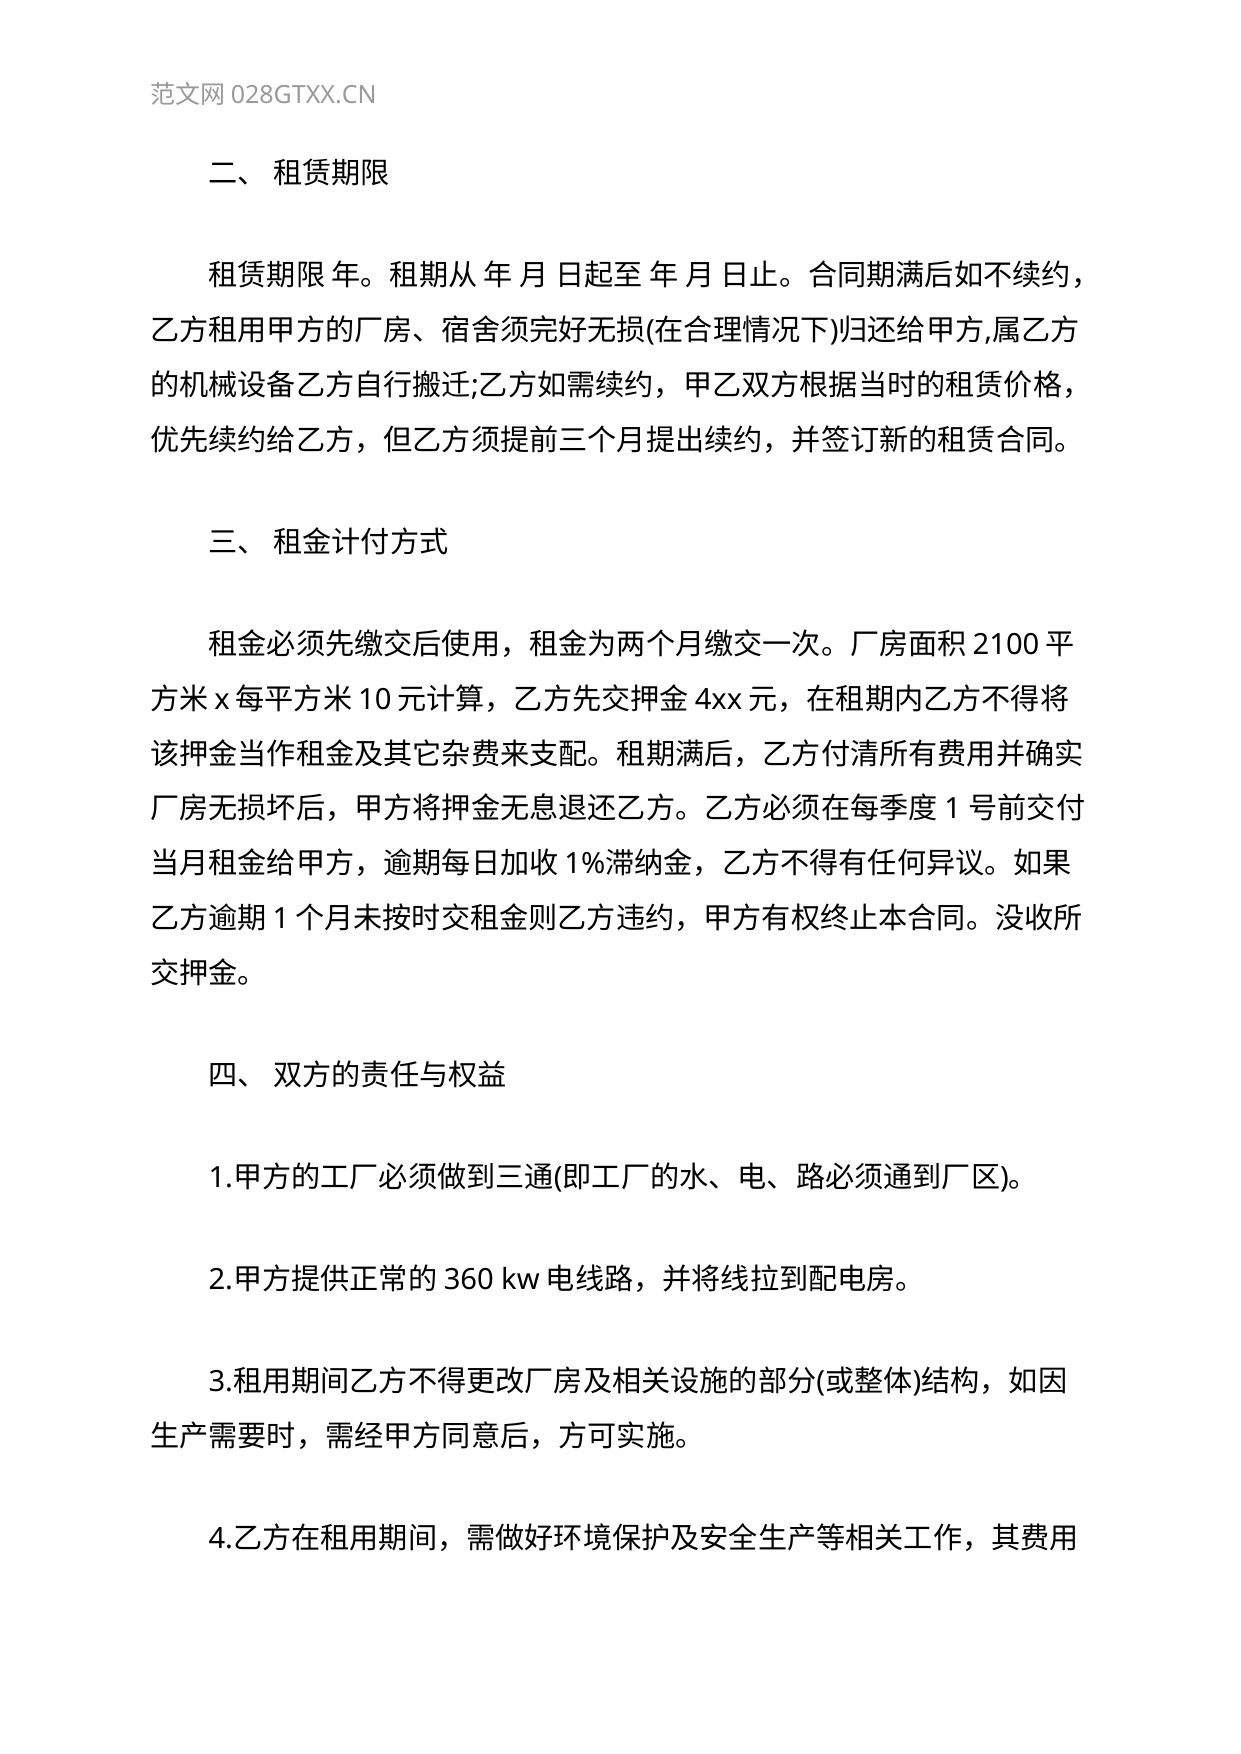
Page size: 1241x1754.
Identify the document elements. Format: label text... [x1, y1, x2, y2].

text 三、 租金计付方式 [150, 518, 1090, 561]
text 四、 双方的责任与权益 [150, 1052, 1090, 1094]
text 3.租用期间乙方不得更改厂房及相关设施的部分(或整体)结构，如因生产需要时，需经甲方同意后，方可实施。 [150, 1358, 1090, 1455]
text 二、 租赁期限 [150, 150, 1090, 192]
text 1.甲方的工厂必须做到三通(即工厂的水、电、路必须通到厂区)。 [150, 1154, 1090, 1196]
text 2.甲方提供正常的 360 kw电线路，并将线拉到配电房。 [150, 1256, 1090, 1298]
text 租赁期限 年。租期从 年 月 日起至 年 月 日止。合同期满后如不续约，乙方租用甲方的厂房、宿舍须完好无损(在合理情况下)归还给甲方,属乙方的机械设备乙方自行搬迁;乙方如需续约，甲乙双方根据当时的租赁价格，优先续约给乙方，但乙方须提前三个月提出续约，并签订新的租赁合同。 [150, 252, 1090, 459]
text 租金必须先缴交后使用，租金为两个月缴交一次。厂房面积2100平方米x每平方米10元计算，乙方先交押金4xx元，在租期内乙方不得将该押金当作租金及其它杂费来支配。租期满后，乙方付清所有费用并确实厂房无损坏后，甲方将押金无息退还乙方。乙方必须在每季度 1 号前交付当月租金给甲方，逾期每日加收1%滞纳金，乙方不得有任何异议。如果乙方逾期1个月未按时交租金则乙方违约，甲方有权终止本合同。没收所交押金。 [150, 620, 1090, 992]
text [150, 1514, 1090, 1557]
